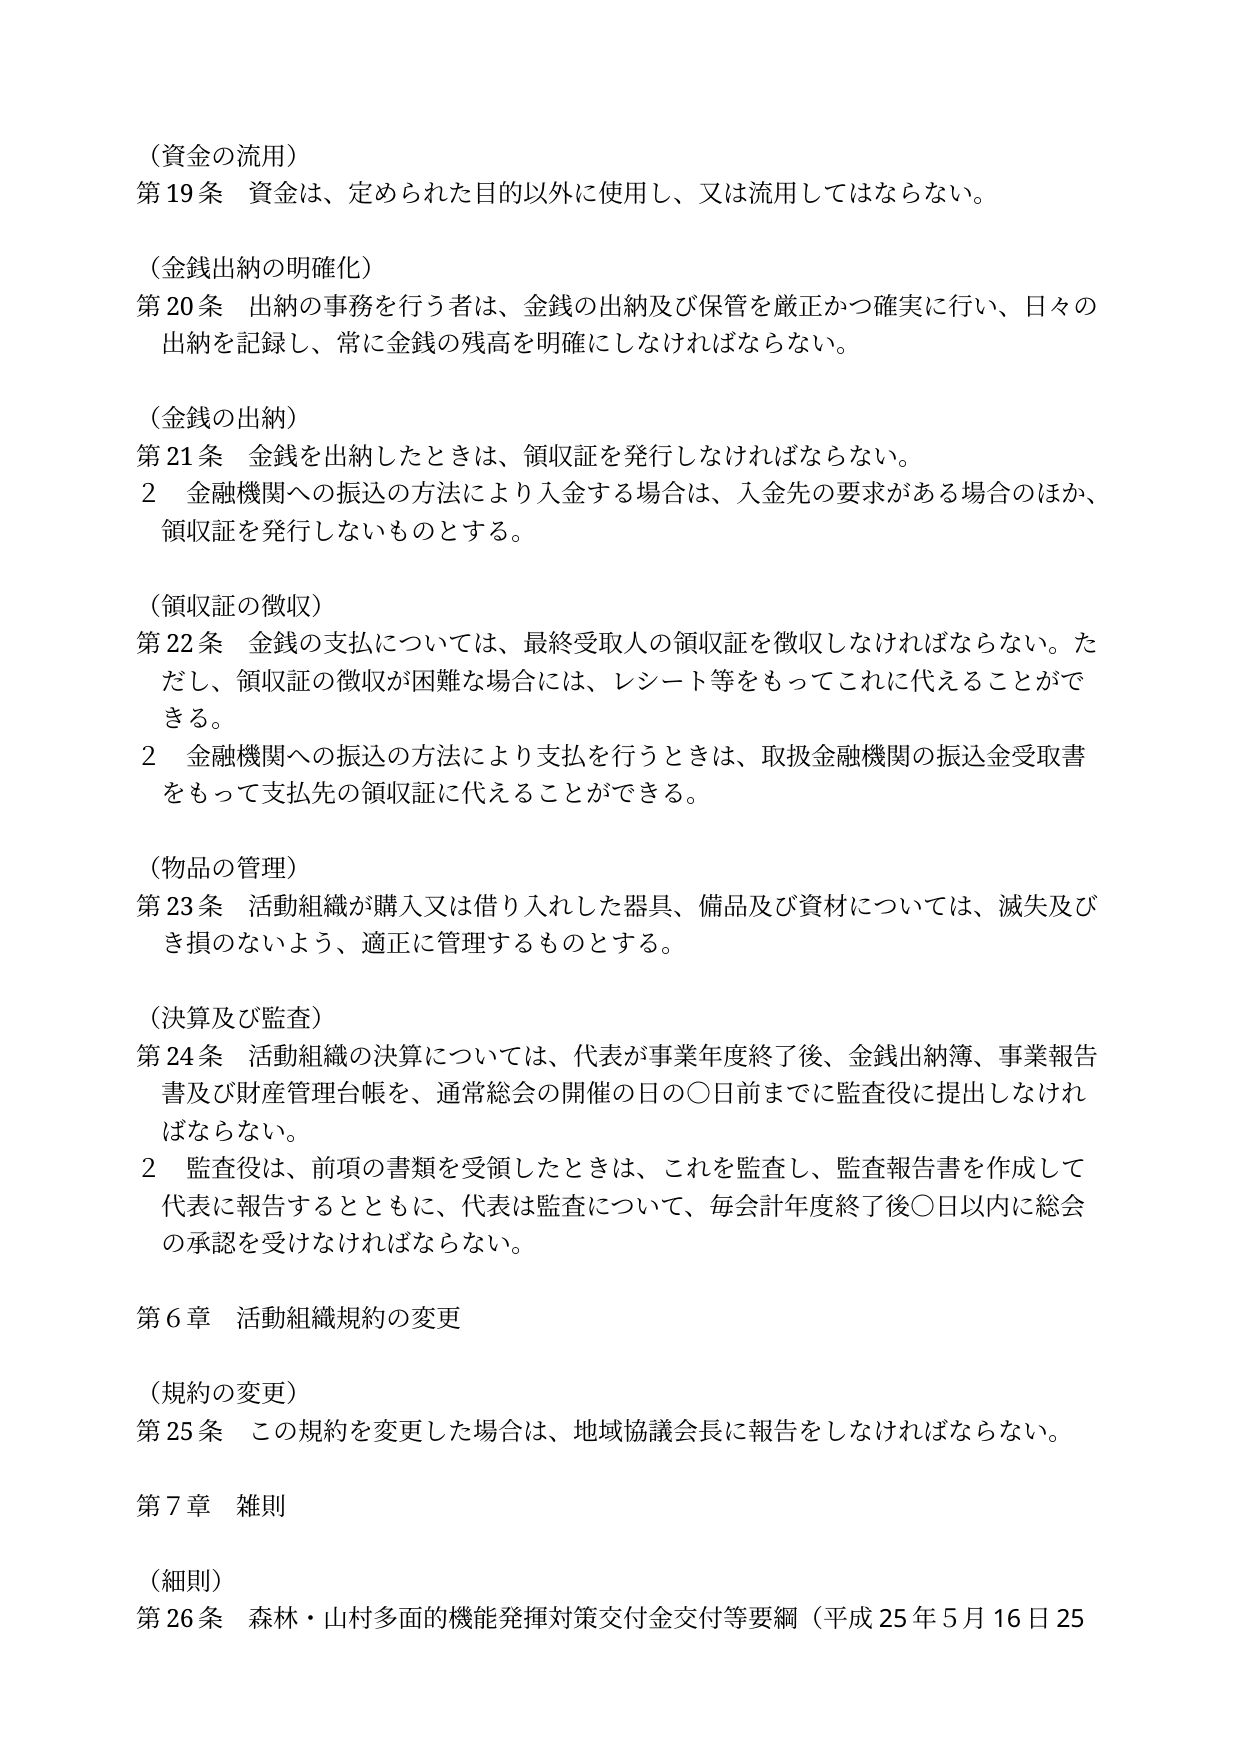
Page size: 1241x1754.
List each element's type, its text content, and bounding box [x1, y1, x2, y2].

text 第23条 活動組織が購入又は借り入れした器具、備品及び資材については、滅失及びき損のないよう、適正に管理するものとする。 [136, 886, 1104, 961]
text ２ 監査役は、前項の書類を受領したときは、これを監査し、監査報告書を作成して代表に報告するとともに、代表は監査について、毎会計年度終了後○日以内に総会の承認を受けなければならない。 [136, 1148, 1104, 1261]
text （規約の変更） [136, 1373, 1104, 1411]
text （資金の流用） [136, 136, 1104, 173]
text （金銭出納の明確化） [136, 248, 1104, 286]
text 第20条 出納の事務を行う者は、金銭の出納及び保管を厳正かつ確実に行い、日々の出納を記録し、常に金銭の残高を明確にしなければならない。 [136, 286, 1104, 361]
text （細則） [136, 1561, 1104, 1598]
text ２ 金融機関への振込の方法により支払を行うときは、取扱金融機関の振込金受取書をもって支払先の領収証に代えることができる。 [136, 736, 1104, 811]
text 第25条 この規約を変更した場合は、地域協議会長に報告をしなければならない。 [136, 1411, 1104, 1448]
text （金銭の出納） [136, 398, 1104, 436]
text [136, 1598, 1104, 1636]
text （領収証の徴収） [136, 586, 1104, 623]
text （決算及び監査） [136, 998, 1104, 1036]
text 第19条 資金は、定められた目的以外に使用し、又は流用してはならない。 [136, 173, 1104, 211]
text 第21条 金銭を出納したときは、領収証を発行しなければならない。 [136, 436, 1104, 473]
text 第７章 雑則 [136, 1486, 1104, 1523]
text 第６章 活動組織規約の変更 [136, 1298, 1104, 1336]
text ２ 金融機関への振込の方法により入金する場合は、入金先の要求がある場合のほか、領収証を発行しないものとする。 [136, 473, 1104, 548]
text 第24条 活動組織の決算については、代表が事業年度終了後、金銭出納簿、事業報告書及び財産管理台帳を、通常総会の開催の日の○日前までに監査役に提出しなければならない。 [136, 1036, 1104, 1148]
text 第22条 金銭の支払については、最終受取人の領収証を徴収しなければならない。ただし、領収証の徴収が困難な場合には、レシート等をもってこれに代えることができる。 [136, 623, 1104, 736]
text （物品の管理） [136, 848, 1104, 886]
